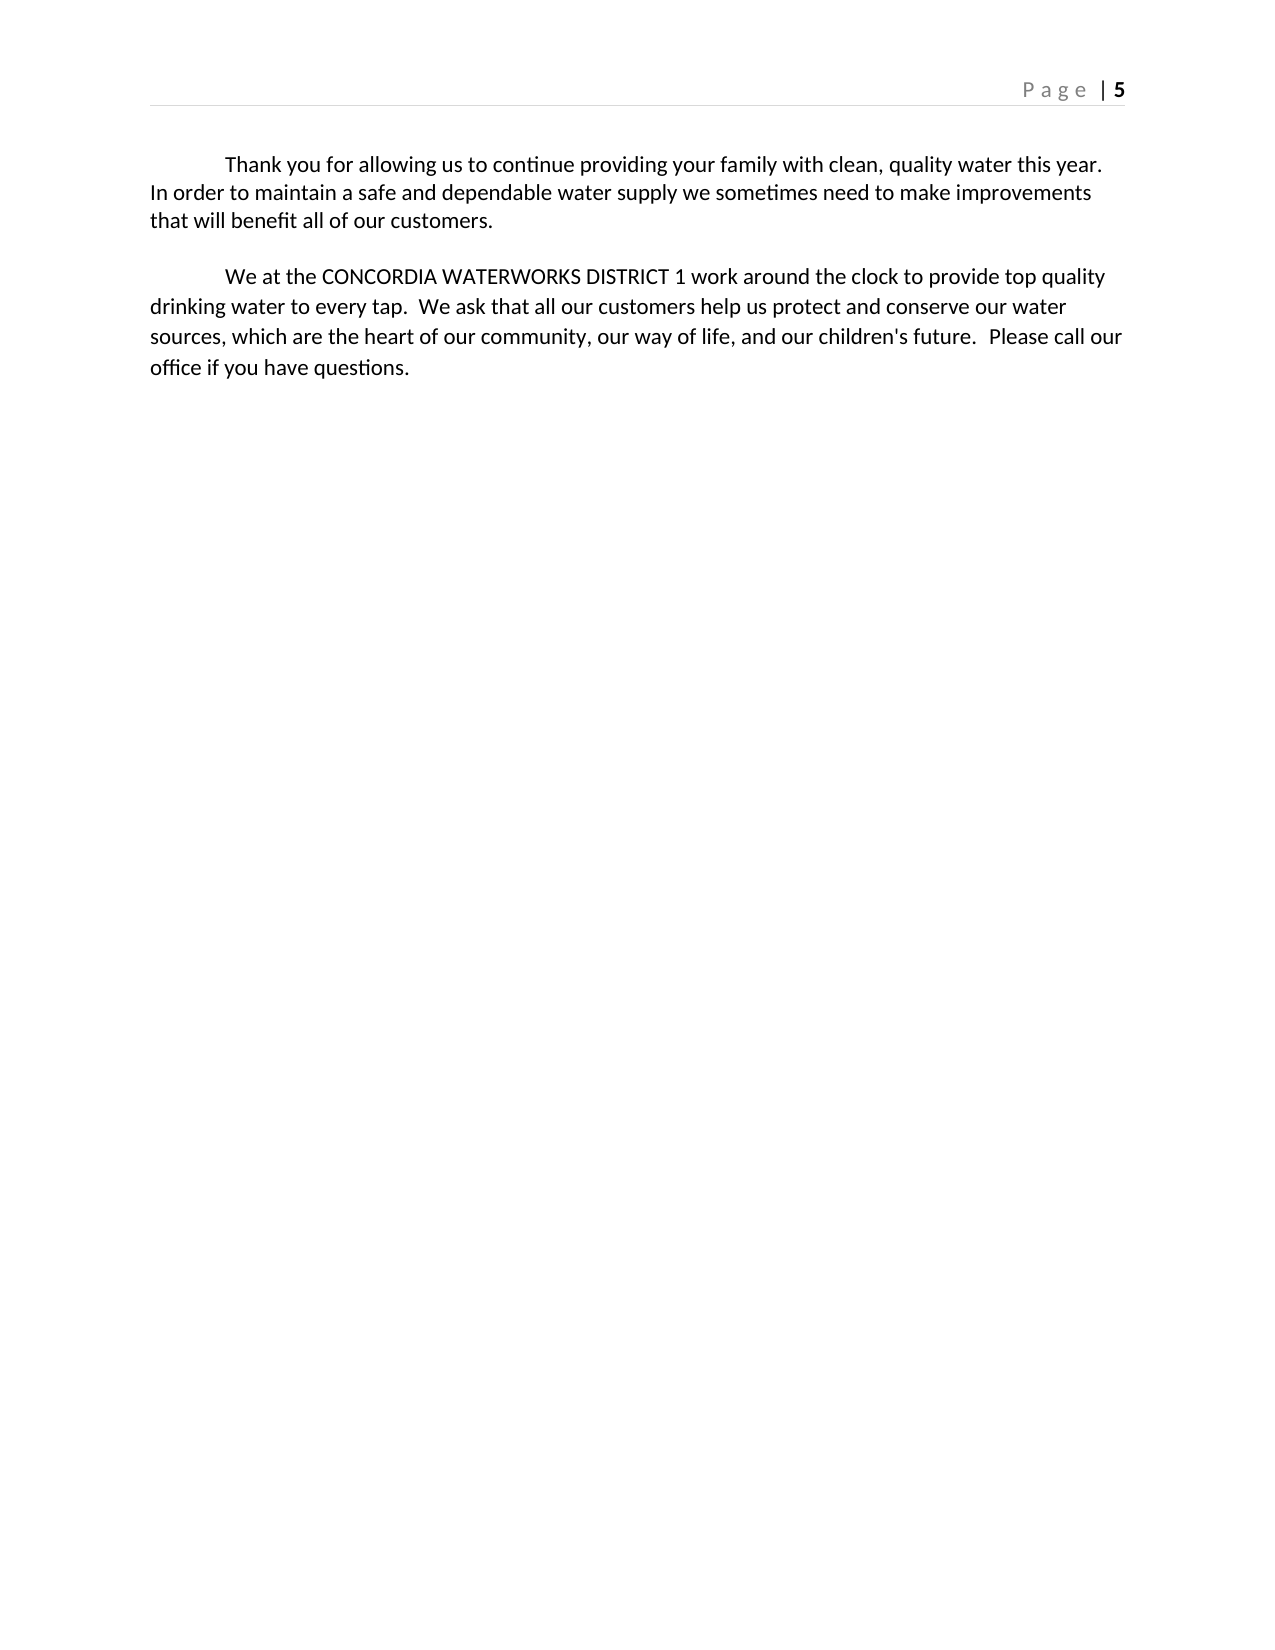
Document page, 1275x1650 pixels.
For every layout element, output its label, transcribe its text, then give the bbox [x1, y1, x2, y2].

text Thank you for allowing us to continue providing your family with clean, quality water this year. In order to maintain a safe and dependable water supply we sometimes need to make improvements that will benefit all of our customers. [150, 150, 1125, 234]
text We at the CONCORDIA WATERWORKS DISTRICT 1 work around the clock to provide top quality drinking water to every tap. We ask that all our customers help us protect and conserve our water sources, which are the heart of our community, our way of life, and our children's future. Please call our office if you have questions. [150, 262, 1125, 381]
